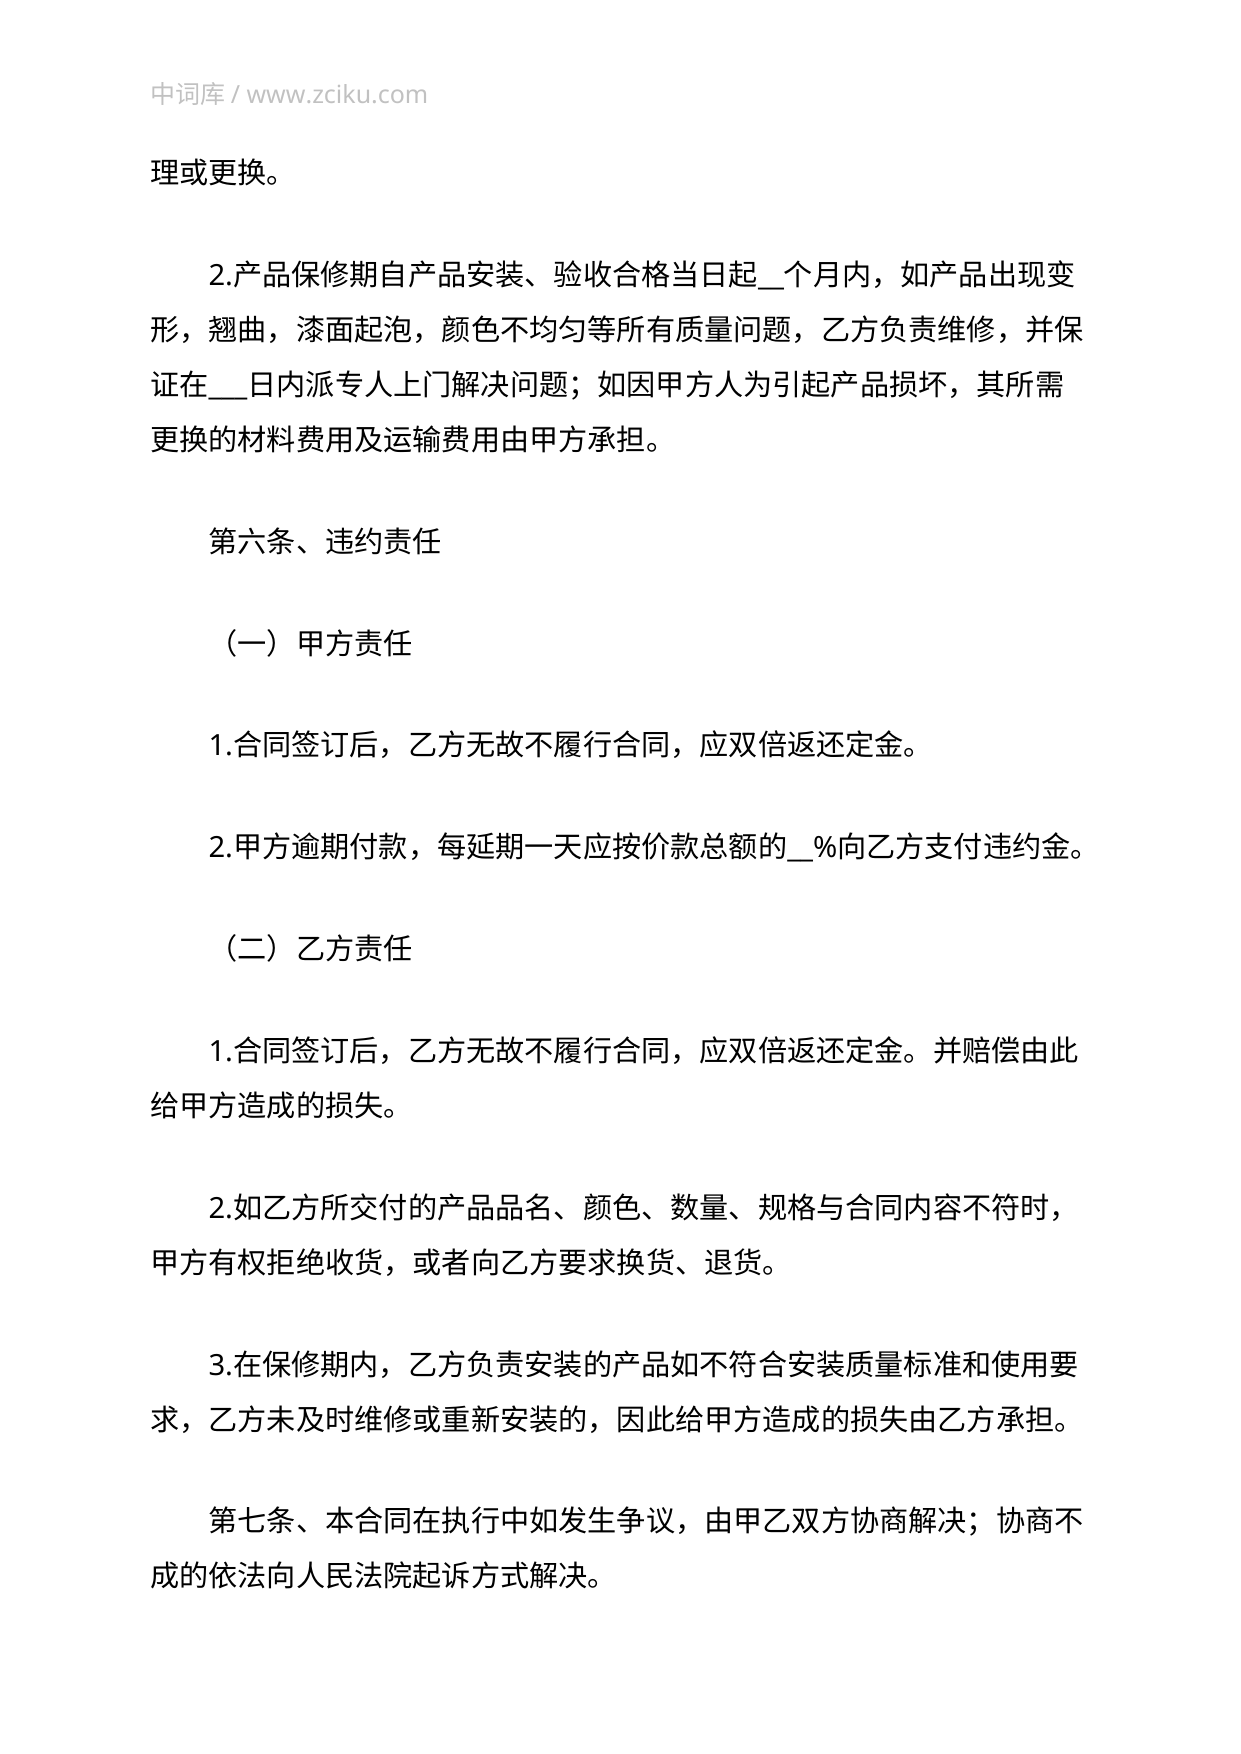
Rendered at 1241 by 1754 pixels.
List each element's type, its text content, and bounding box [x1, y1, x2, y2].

text 2.甲方逾期付款，每延期一天应按价款总额的__%向乙方支付违约金。 [150, 824, 1090, 866]
text 1.合同签订后，乙方无故不履行合同，应双倍返还定金。 [150, 722, 1090, 764]
text 第六条、违约责任 [150, 518, 1090, 561]
text 第七条、本合同在执行中如发生争议，由甲乙双方协商解决；协商不成的依法向人民法院起诉方式解决。 [150, 1498, 1090, 1595]
text （二）乙方责任 [150, 926, 1090, 968]
text （一）甲方责任 [150, 620, 1090, 662]
text 2.如乙方所交付的产品品名、颜色、数量、规格与合同内容不符时，甲方有权拒绝收货，或者向乙方要求换货、退货。 [150, 1184, 1090, 1282]
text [150, 150, 1090, 192]
text 1.合同签订后，乙方无故不履行合同，应双倍返还定金。并赔偿由此给甲方造成的损失。 [150, 1028, 1090, 1125]
text 2.产品保修期自产品安装、验收合格当日起__个月内，如产品出现变形，翘曲，漆面起泡，颜色不均匀等所有质量问题，乙方负责维修，并保证在___日内派专人上门解决问题；如因甲方人为引起产品损坏，其所需更换的材料费用及运输费用由甲方承担。 [150, 252, 1090, 459]
text 3.在保修期内，乙方负责安装的产品如不符合安装质量标准和使用要求，乙方未及时维修或重新安装的，因此给甲方造成的损失由乙方承担。 [150, 1341, 1090, 1438]
